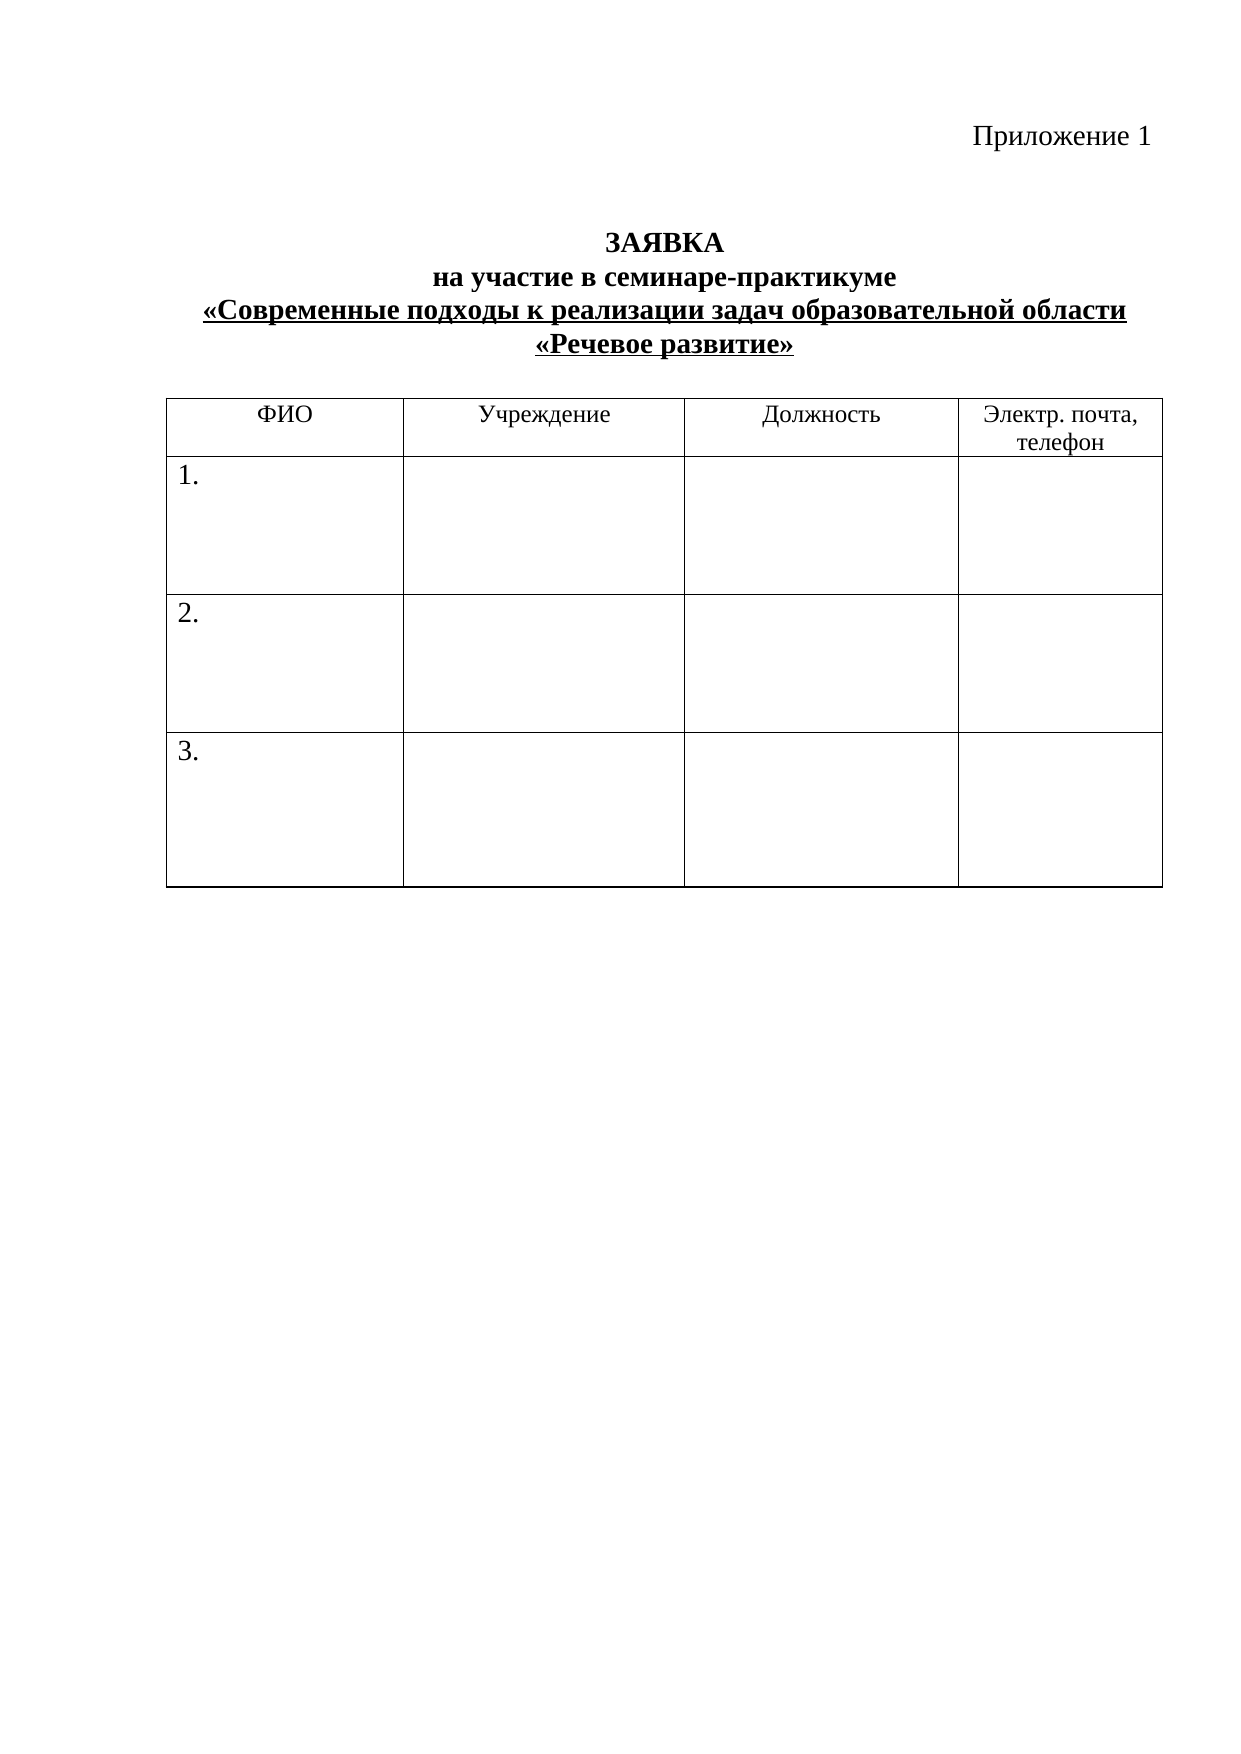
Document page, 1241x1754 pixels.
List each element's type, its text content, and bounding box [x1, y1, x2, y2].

table_cell [959, 733, 1162, 886]
table_cell [959, 595, 1162, 732]
table_header Электр. почта, телефон [959, 399, 1162, 456]
table_cell [959, 457, 1162, 594]
table_header Должность [685, 399, 958, 456]
text Приложение 1 [177, 118, 1152, 152]
table_cell [404, 733, 684, 886]
text на участие в семинаре-практикуме [177, 259, 1152, 292]
table_header Учреждение [404, 399, 684, 456]
text «Современные подходы к реализации задач образовательной области «Речевое развитие» [177, 292, 535, 359]
table_cell [685, 457, 958, 594]
text «Современные подходы к реализации задач образовательной области «Речевое развитие» [794, 292, 1152, 359]
table_cell [404, 595, 684, 732]
table_cell 1. [167, 457, 403, 594]
table_cell 2. [167, 595, 403, 732]
table_cell 3. [167, 733, 403, 886]
table_cell [404, 457, 684, 594]
table_cell [685, 733, 958, 886]
table_cell [685, 595, 958, 732]
text ЗАЯВКА [177, 225, 1152, 259]
table_header ФИО [167, 399, 403, 456]
